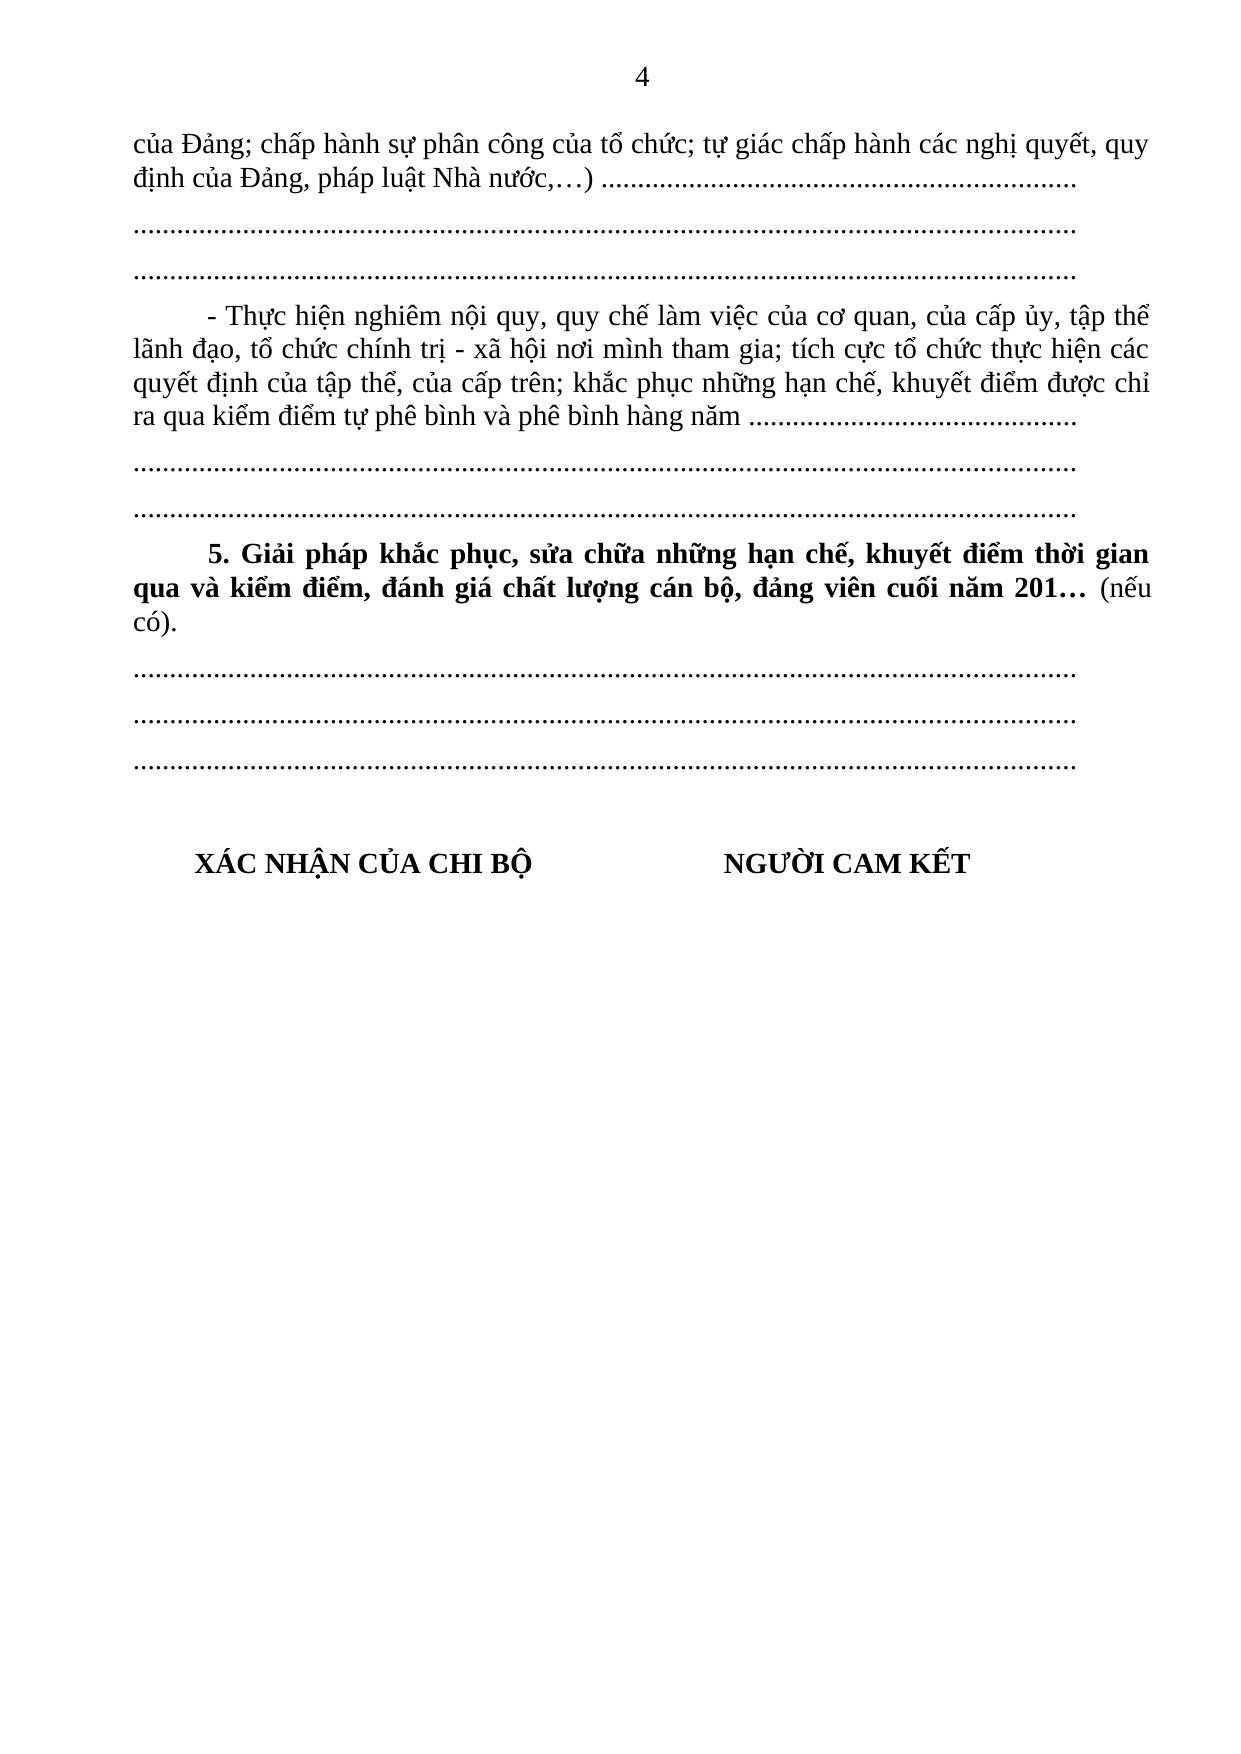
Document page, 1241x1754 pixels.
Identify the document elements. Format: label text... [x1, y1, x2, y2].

text 5. Giải pháp khắc phục, sửa chữa những hạn chế, khuyết điểm thời gian qua và kiểm điểm, đánh giá chất lượng cán bộ, đảng viên cuối năm 201… (nếu có). [133, 537, 1152, 637]
table_header NGƯỜI CAM KẾT [605, 834, 1089, 892]
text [133, 126, 1152, 193]
table_header XÁC NHẬN CỦA CHI BỘ [122, 834, 605, 892]
text - Thực hiện nghiêm nội quy, quy chế làm việc của cơ quan, của cấp ủy, tập thể lãnh đạo, tổ chức chính trị - xã hội nơi mình tham gia; tích cực tổ chức thực hiện các quyết định của tập thể, của cấp trên; khắc phục những hạn chế, khuyết điểm được chỉ ra qua kiểm điểm tự phê bình và phê bình hàng năm [133, 298, 1152, 432]
